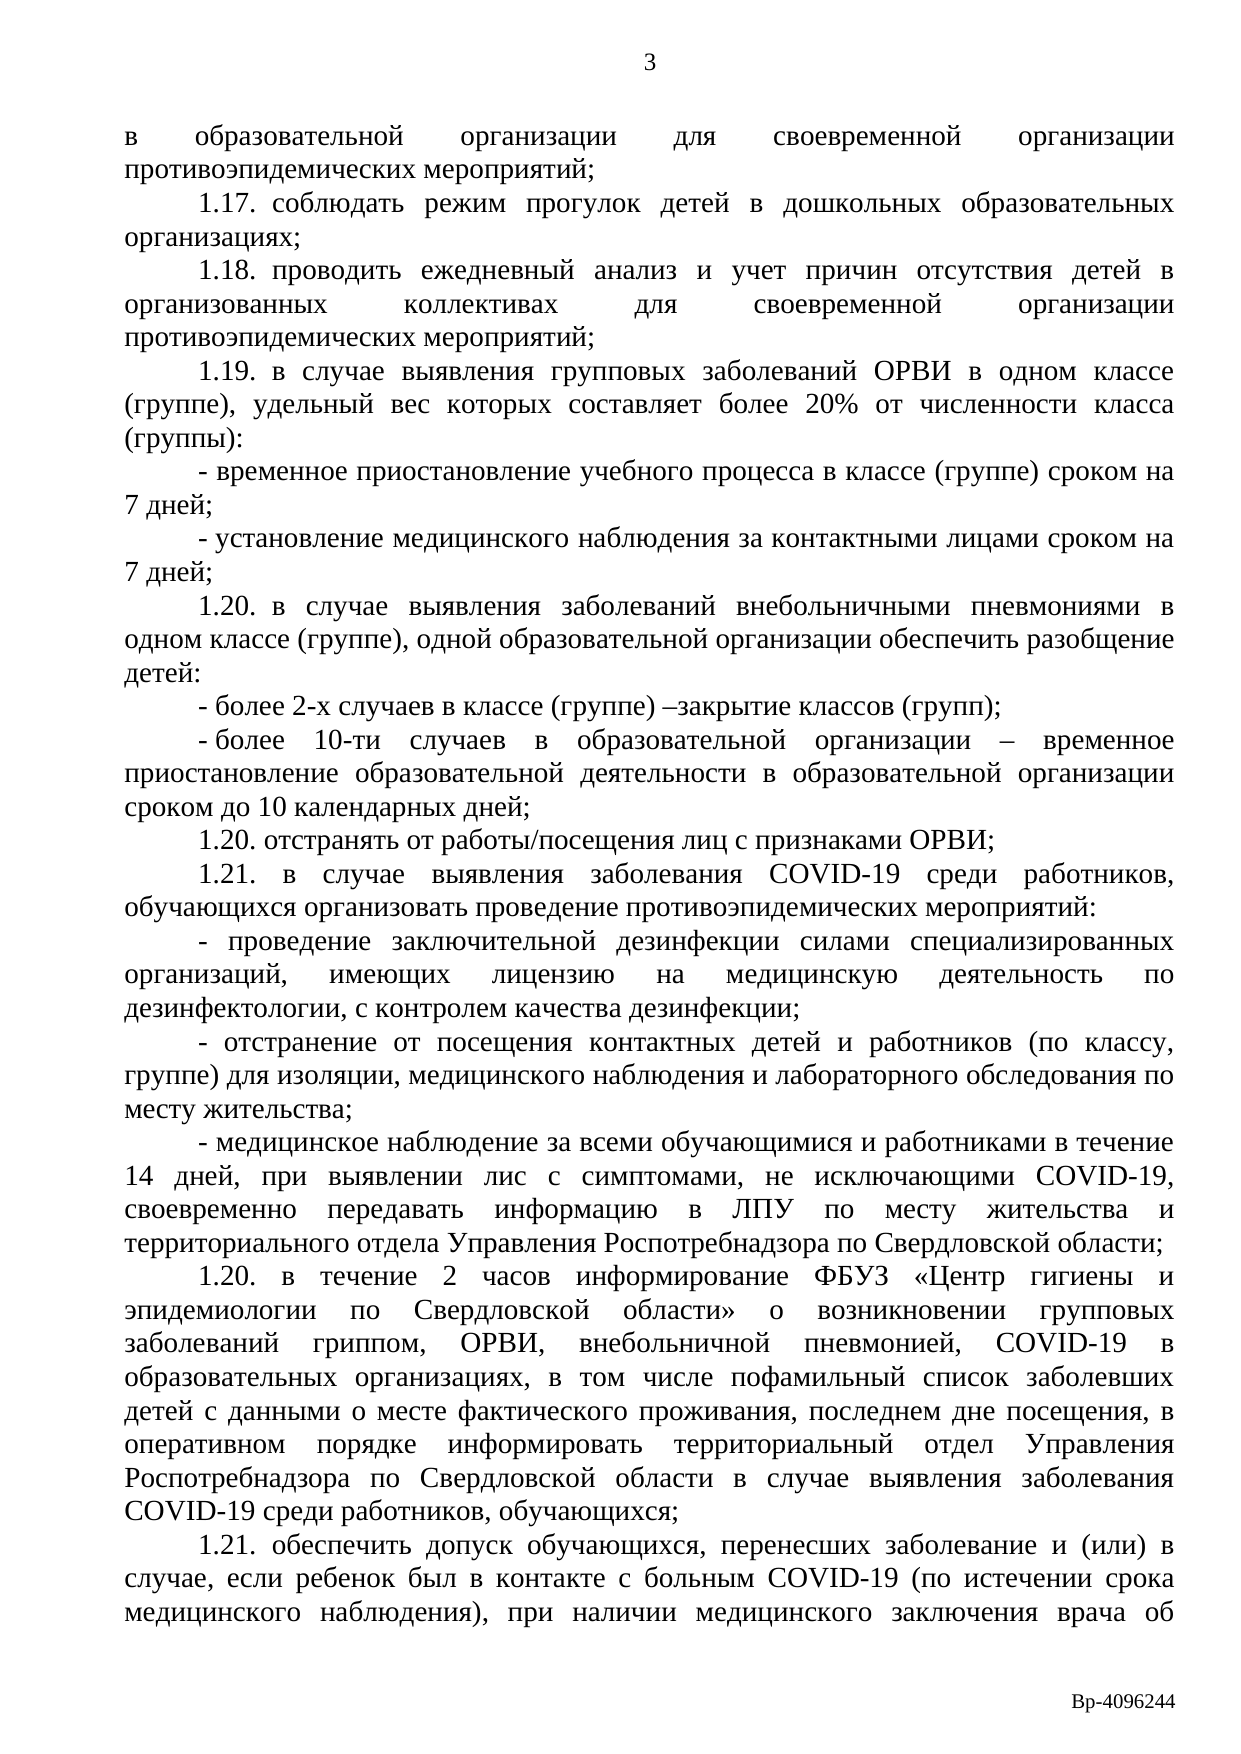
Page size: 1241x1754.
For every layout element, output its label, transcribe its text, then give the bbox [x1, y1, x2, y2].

list в случае выявления заболеваний внебольничными пневмониями в одном классе (группе), одной образовательной организации обеспечить разобщение детей: [124, 588, 1175, 688]
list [124, 118, 1175, 185]
list проводить ежедневный анализ и учет причин отсутствия детей в организованных коллективах для своевременной организации противоэпидемических мероприятий; [124, 252, 1175, 353]
text - более 2-х случаев в классе (группе) –закрытие классов (групп); [124, 688, 1175, 722]
text - проведение заключительной дезинфекции силами специализированных организаций, имеющих лицензию на медицинскую деятельность по дезинфектологии, с контролем качества дезинфекции; [124, 923, 1175, 1024]
text 1.20. в течение 2 часов информирование ФБУЗ «Центр гигиены и эпидемиологии по Свердловской области» о возникновении групповых заболеваний гриппом, ОРВИ, внебольничной пневмонией, COVID-19 в образовательных организациях, в том числе пофамильный список заболевших детей с данными о месте фактического проживания, последнем дне посещения, в оперативном порядке информировать территориальный отдел Управления Роспотребнадзора по Свердловской области в случае выявления заболевания COVID-19 среди работников, обучающихся; [124, 1258, 1175, 1527]
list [124, 1527, 1175, 1627]
text - временное приостановление учебного процесса в классе (группе) сроком на 7 дней; [124, 453, 1175, 521]
text 1.21. в случае выявления заболевания COVID-19 среди работников, обучающихся организовать проведение противоэпидемических мероприятий: [124, 856, 1175, 923]
text 1.20. отстранять от работы/посещения лиц с признаками ОРВИ; [124, 822, 1175, 856]
text - более 10-ти случаев в образовательной организации – временное приостановление образовательной деятельности в образовательной организации сроком до 10 календарных дней; [124, 722, 1175, 822]
text - медицинское наблюдение за всеми обучающимися и работниками в течение 14 дней, при выявлении лис с симптомами, не исключающими COVID-19, своевременно передавать информацию в ЛПУ по месту жительства и территориального отдела Управления Роспотребнадзора по Свердловской области; [124, 1124, 1175, 1258]
list соблюдать режим прогулок детей в дошкольных образовательных организациях; [124, 185, 1175, 252]
text - отстранение от посещения контактных детей и работников (по классу, группе) для изоляции, медицинского наблюдения и лабораторного обследования по месту жительства; [124, 1024, 1175, 1124]
text - установление медицинского наблюдения за контактными лицами сроком на 7 дней; [124, 521, 1175, 588]
list в случае выявления групповых заболеваний ОРВИ в одном классе (группе), удельный вес которых составляет более 20% от численности класса (группы): [124, 353, 1175, 453]
